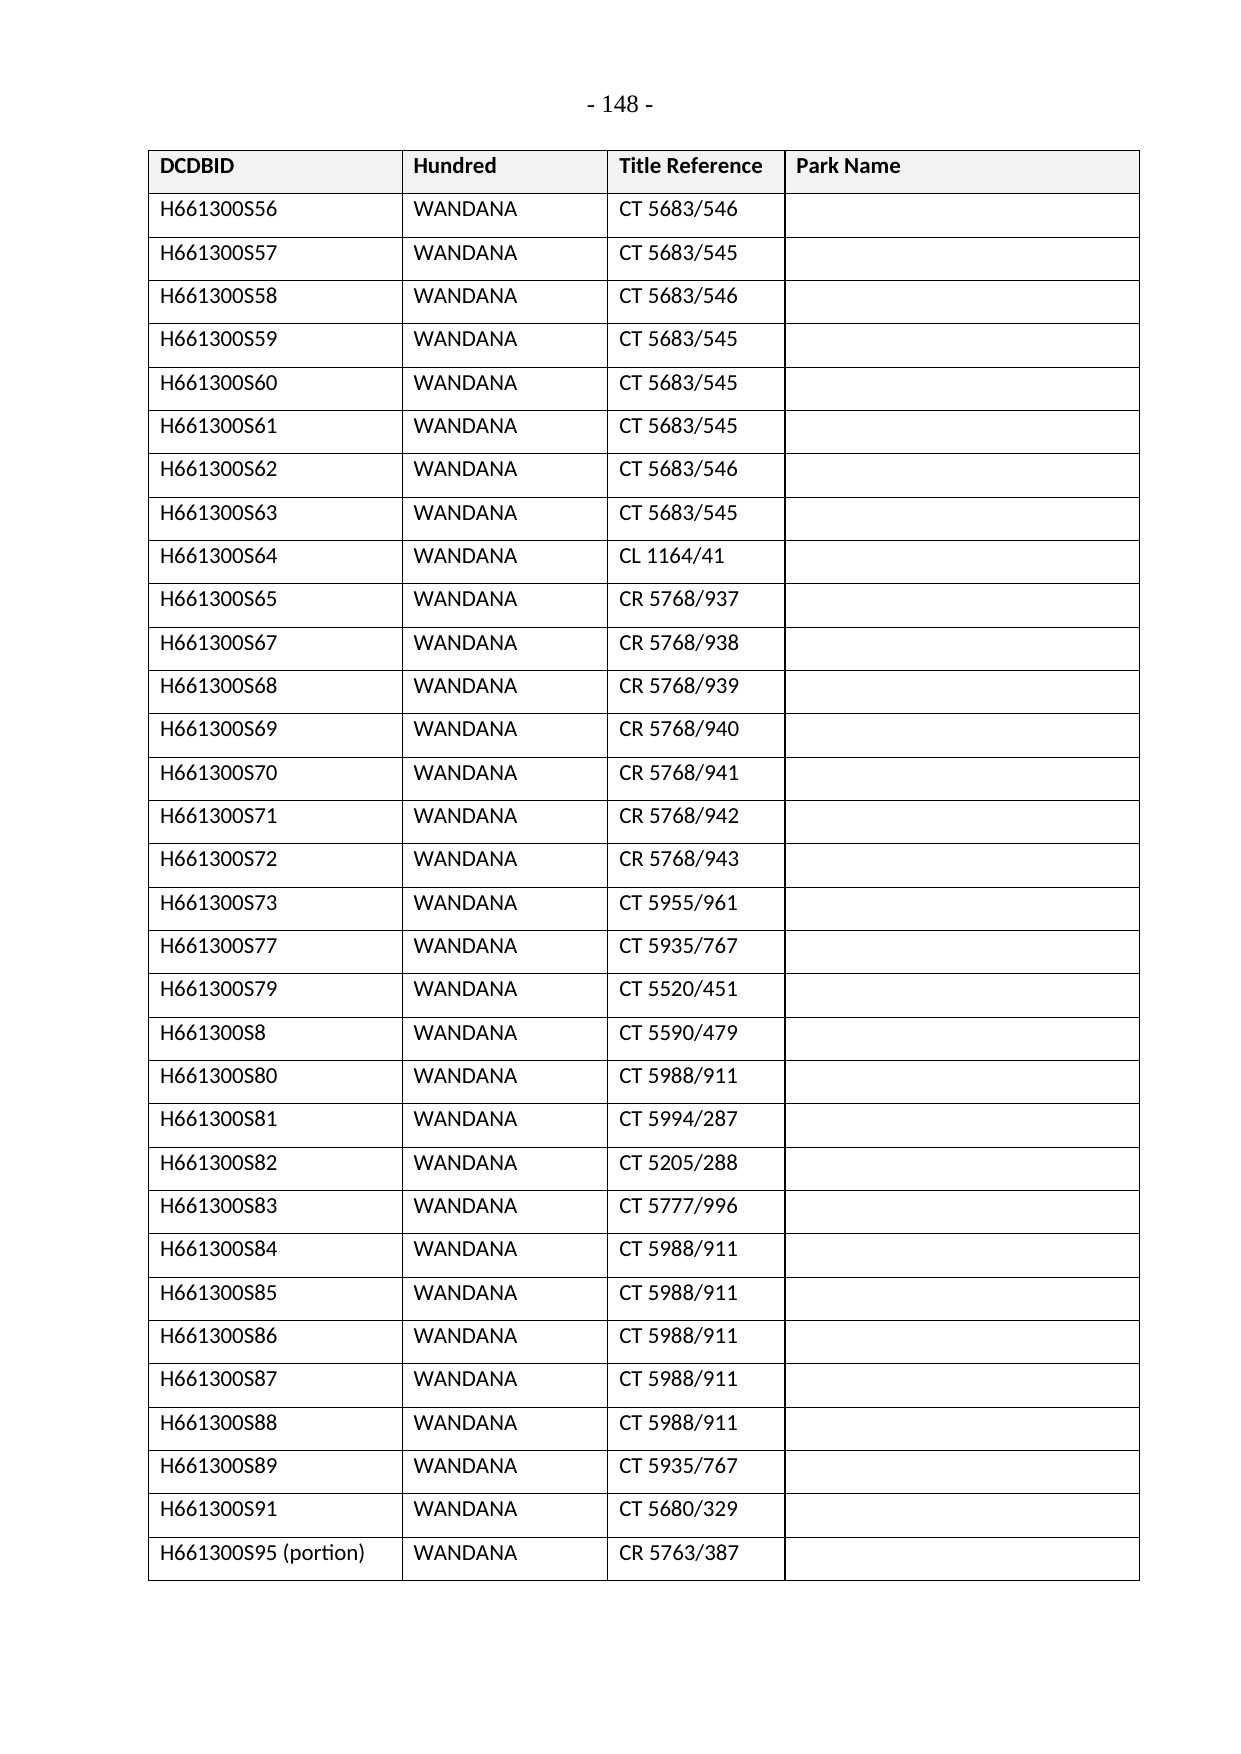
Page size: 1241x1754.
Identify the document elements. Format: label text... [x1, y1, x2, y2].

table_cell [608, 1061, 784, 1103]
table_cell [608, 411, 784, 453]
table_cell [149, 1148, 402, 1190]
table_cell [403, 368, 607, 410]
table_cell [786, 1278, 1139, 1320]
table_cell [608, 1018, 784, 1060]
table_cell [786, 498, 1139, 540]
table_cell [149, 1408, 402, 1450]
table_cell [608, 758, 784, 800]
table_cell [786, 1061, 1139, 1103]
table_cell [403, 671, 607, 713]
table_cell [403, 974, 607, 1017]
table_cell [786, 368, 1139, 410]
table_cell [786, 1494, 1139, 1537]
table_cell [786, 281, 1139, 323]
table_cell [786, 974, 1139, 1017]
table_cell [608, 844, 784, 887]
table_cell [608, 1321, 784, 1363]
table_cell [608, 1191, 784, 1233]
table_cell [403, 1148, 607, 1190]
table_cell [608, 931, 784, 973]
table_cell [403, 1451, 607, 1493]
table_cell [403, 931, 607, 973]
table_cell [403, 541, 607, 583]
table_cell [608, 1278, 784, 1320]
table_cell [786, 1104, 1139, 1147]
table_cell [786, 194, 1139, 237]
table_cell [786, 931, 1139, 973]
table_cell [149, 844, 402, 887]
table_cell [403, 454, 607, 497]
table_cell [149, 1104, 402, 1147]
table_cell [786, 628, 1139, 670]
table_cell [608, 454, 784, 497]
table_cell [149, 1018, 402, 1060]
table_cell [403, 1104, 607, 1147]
table_header Park Name [786, 151, 1139, 193]
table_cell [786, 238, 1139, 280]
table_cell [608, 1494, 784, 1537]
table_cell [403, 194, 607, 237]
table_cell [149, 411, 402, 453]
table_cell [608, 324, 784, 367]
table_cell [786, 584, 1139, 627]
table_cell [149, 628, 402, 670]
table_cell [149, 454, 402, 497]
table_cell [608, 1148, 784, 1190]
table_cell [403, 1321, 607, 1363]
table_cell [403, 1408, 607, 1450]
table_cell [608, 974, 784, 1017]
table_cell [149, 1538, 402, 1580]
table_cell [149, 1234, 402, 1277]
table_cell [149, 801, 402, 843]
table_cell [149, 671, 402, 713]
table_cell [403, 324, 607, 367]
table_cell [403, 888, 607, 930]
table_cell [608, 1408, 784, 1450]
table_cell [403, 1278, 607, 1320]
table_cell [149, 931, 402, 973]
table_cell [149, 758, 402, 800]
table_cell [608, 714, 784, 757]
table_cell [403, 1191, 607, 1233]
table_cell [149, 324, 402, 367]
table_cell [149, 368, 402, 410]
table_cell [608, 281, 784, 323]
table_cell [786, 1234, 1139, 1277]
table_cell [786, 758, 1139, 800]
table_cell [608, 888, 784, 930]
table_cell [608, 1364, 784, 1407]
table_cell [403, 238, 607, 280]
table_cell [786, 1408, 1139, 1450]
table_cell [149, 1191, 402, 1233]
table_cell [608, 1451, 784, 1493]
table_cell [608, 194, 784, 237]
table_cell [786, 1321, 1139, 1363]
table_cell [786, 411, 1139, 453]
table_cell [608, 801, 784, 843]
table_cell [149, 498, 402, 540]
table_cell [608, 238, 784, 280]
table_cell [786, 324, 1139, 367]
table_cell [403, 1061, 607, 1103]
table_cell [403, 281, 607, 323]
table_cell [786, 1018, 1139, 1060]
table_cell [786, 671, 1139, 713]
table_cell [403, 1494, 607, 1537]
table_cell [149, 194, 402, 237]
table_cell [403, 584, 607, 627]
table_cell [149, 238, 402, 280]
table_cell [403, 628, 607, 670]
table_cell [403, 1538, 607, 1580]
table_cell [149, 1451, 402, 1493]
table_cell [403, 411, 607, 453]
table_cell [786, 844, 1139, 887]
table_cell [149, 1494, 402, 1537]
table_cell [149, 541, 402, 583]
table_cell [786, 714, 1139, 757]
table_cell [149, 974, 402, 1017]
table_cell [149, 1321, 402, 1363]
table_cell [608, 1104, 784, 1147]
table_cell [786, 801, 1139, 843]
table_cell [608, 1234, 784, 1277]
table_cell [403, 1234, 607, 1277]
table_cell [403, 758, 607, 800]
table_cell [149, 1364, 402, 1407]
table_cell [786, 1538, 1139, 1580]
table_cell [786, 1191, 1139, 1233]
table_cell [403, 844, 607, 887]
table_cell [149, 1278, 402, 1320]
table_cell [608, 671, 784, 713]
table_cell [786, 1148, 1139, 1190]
table_header DCDBID [149, 151, 402, 193]
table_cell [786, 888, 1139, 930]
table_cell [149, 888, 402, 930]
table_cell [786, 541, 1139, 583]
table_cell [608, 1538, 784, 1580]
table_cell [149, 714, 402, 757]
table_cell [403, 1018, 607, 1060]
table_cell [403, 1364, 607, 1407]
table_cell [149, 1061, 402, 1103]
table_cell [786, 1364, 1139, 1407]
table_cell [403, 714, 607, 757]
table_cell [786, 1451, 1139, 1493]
table_header Title Reference [608, 151, 784, 193]
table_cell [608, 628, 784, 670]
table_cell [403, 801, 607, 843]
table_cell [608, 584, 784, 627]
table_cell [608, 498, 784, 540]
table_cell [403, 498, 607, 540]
table_header Hundred [403, 151, 607, 193]
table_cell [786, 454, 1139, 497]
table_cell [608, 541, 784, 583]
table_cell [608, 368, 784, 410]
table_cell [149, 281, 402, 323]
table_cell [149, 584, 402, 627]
